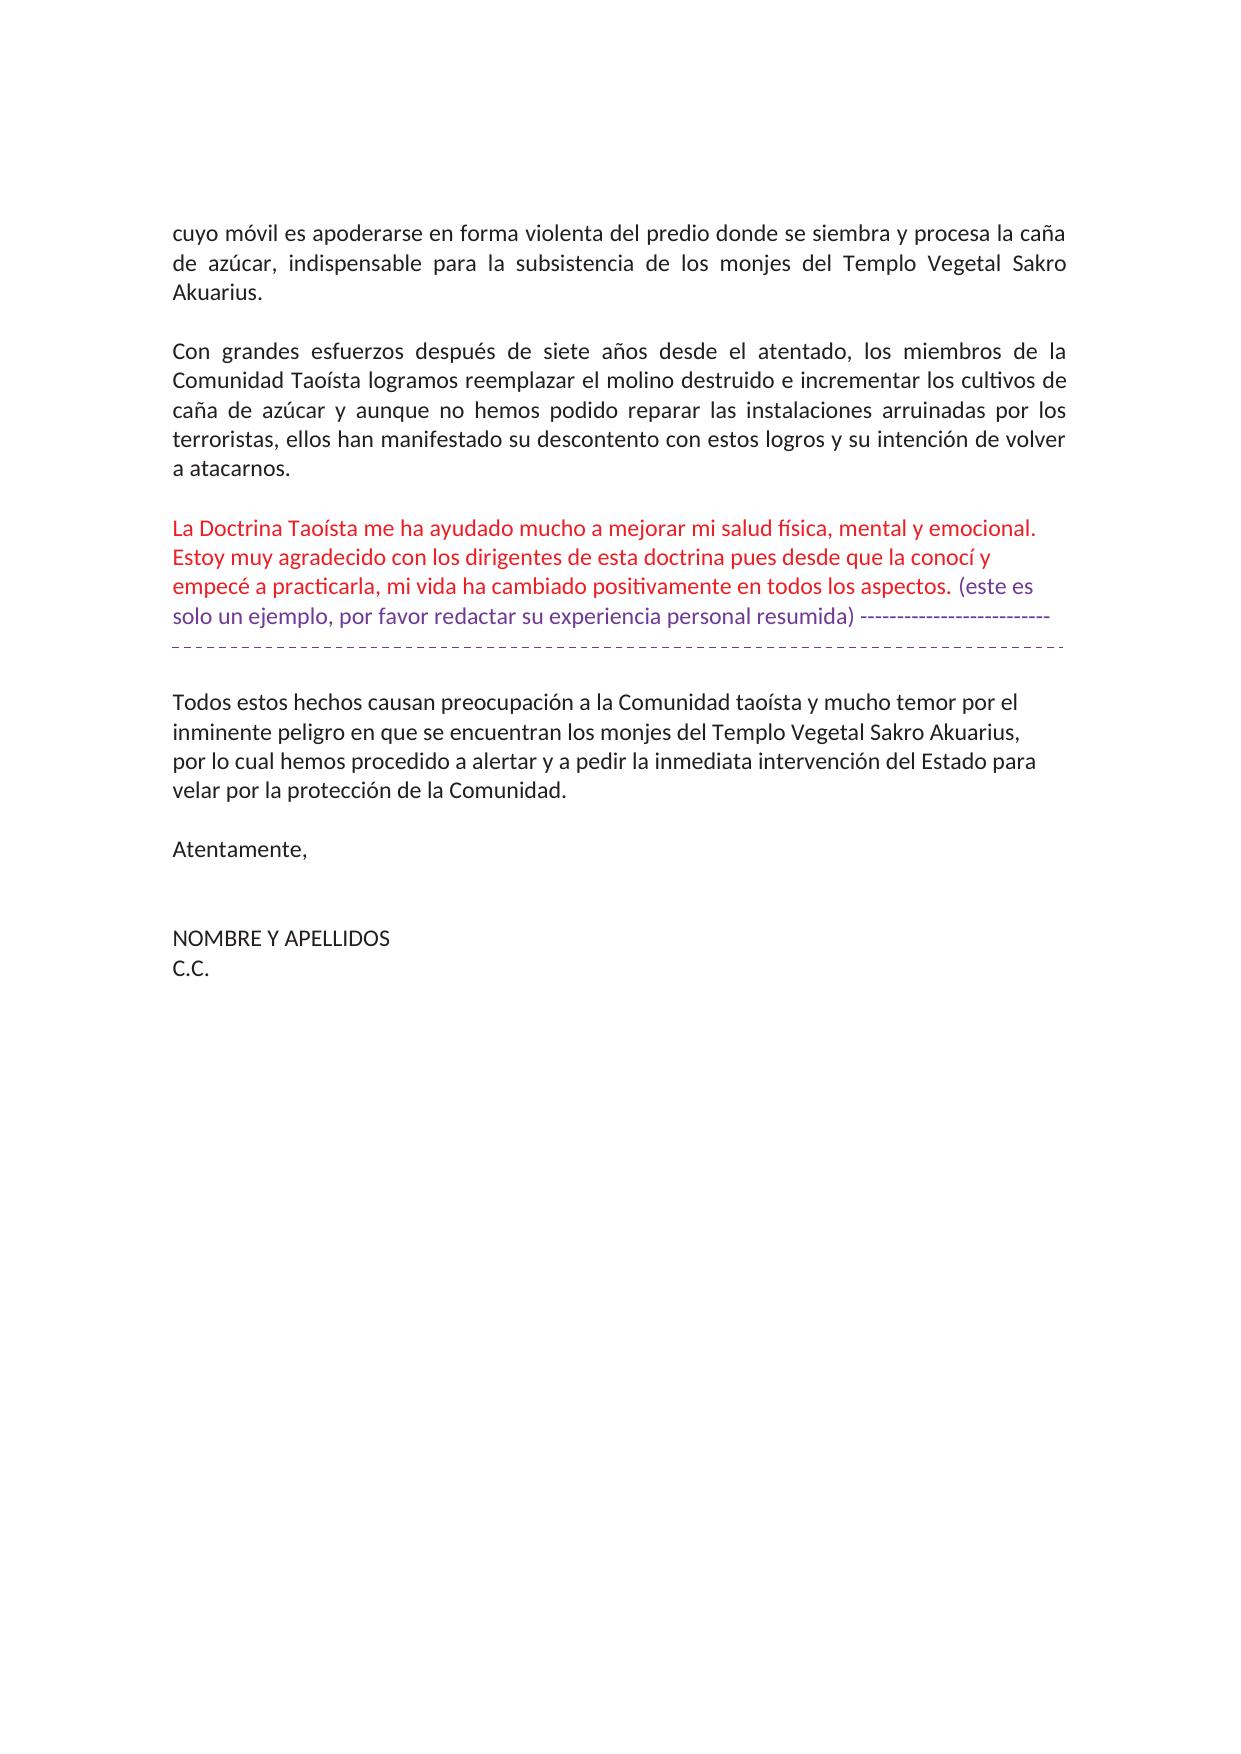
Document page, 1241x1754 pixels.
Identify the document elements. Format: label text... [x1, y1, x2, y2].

text cuyo móvil es apoderarse en forma violenta del predio donde se siembra y procesa la caña de azúcar, indispensable para la subsistencia de los monjes del Templo Vegetal Sakro Akuarius. [172, 218, 1068, 307]
text Con grandes esfuerzos después de siete años desde el atentado, los miembros de la Comunidad Taoísta logramos reemplazar el molino destruido e incrementar los cultivos de caña de azúcar y aunque no hemos podido reparar las instalaciones arruinadas por los terroristas, ellos han manifestado su descontento con estos logros y su intención de volver a atacarnos. [172, 336, 1068, 483]
text Atentamente, [172, 834, 1080, 864]
text La Doctrina Taoísta me ha ayudado mucho a mejorar mi salud física, mental y emocional. Estoy muy agradecido con los dirigentes de esta doctrina pues desde que la conocí y empecé a practicarla, mi vida ha cambiado positivamente en todos los aspectos. (este es solo un ejemplo, por favor redactar su experiencia personal resumida) -------------------------- [172, 513, 1066, 630]
text Todos estos hechos causan preocupación a la Comunidad taoísta y mucho temor por el inminente peligro en que se encuentran los monjes del Templo Vegetal Sakro Akuarius, por lo cual hemos procedido a alertar y a pedir la inmediata intervención del Estado para velar por la protección de la Comunidad. [172, 687, 1052, 804]
text NOMBRE Y APELLIDOS C.C. [172, 923, 425, 982]
